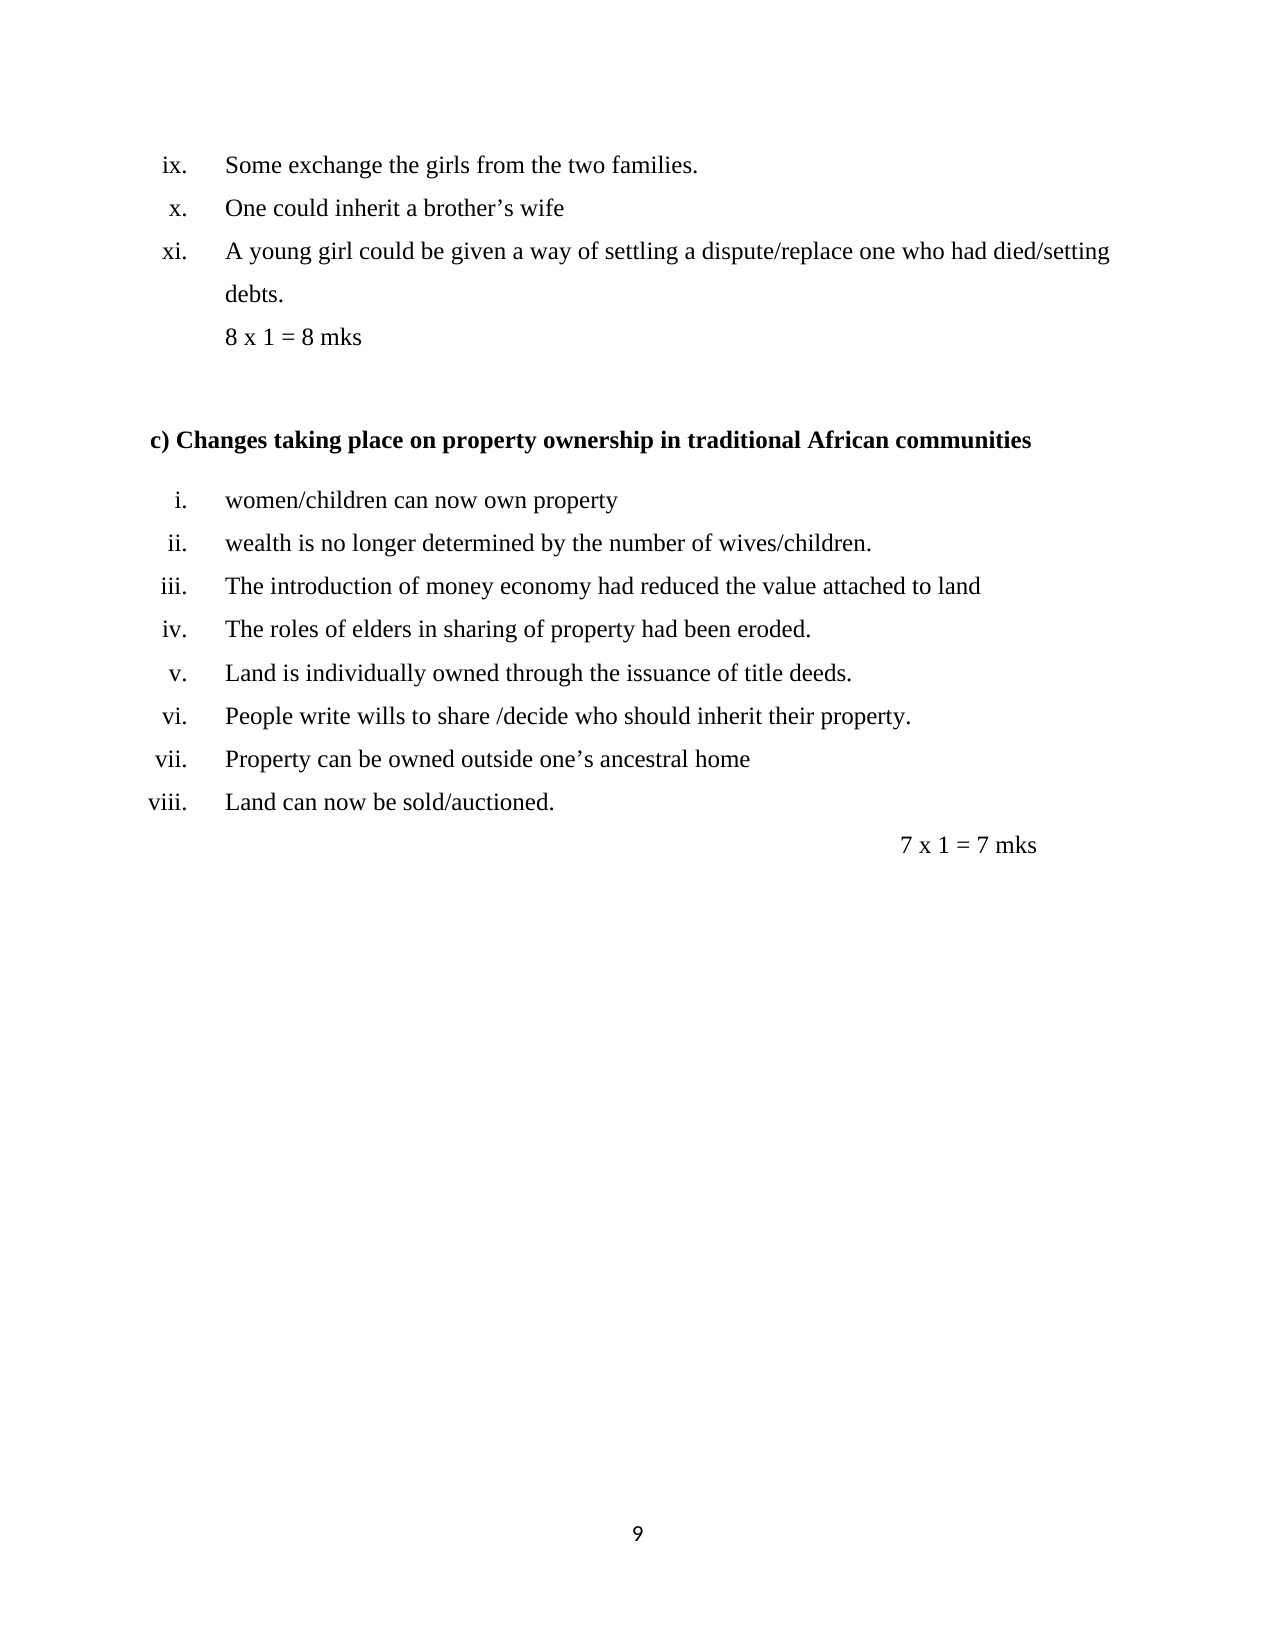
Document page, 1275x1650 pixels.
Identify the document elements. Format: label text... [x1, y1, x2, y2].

list The roles of elders in sharing of property had been eroded. [187, 614, 1125, 643]
list Some exchange the girls from the two families. [187, 150, 1125, 179]
list wealth is no longer determined by the number of wives/children. [187, 528, 1125, 557]
text c) Changes taking place on property ownership in traditional African communities [150, 425, 1125, 454]
list Land can now be sold/auctioned. [187, 787, 1125, 816]
list People write wills to share /decide who should inherit their property. [187, 701, 1125, 729]
list One could inherit a brother’s wife [187, 193, 1125, 222]
list The introduction of money economy had reduced the value attached to land [187, 571, 1125, 600]
list Property can be owned outside one’s ancestral home [187, 744, 1125, 773]
list women/children can now own property [187, 485, 1125, 514]
list 8 x 1 = 8 mks [225, 322, 1125, 351]
list Land is individually owned through the issuance of title deeds. [187, 658, 1125, 686]
list A young girl could be given a way of settling a dispute/replace one who had died/setting debts. [187, 236, 1125, 308]
list 7 x 1 = 7 mks [900, 830, 1125, 859]
